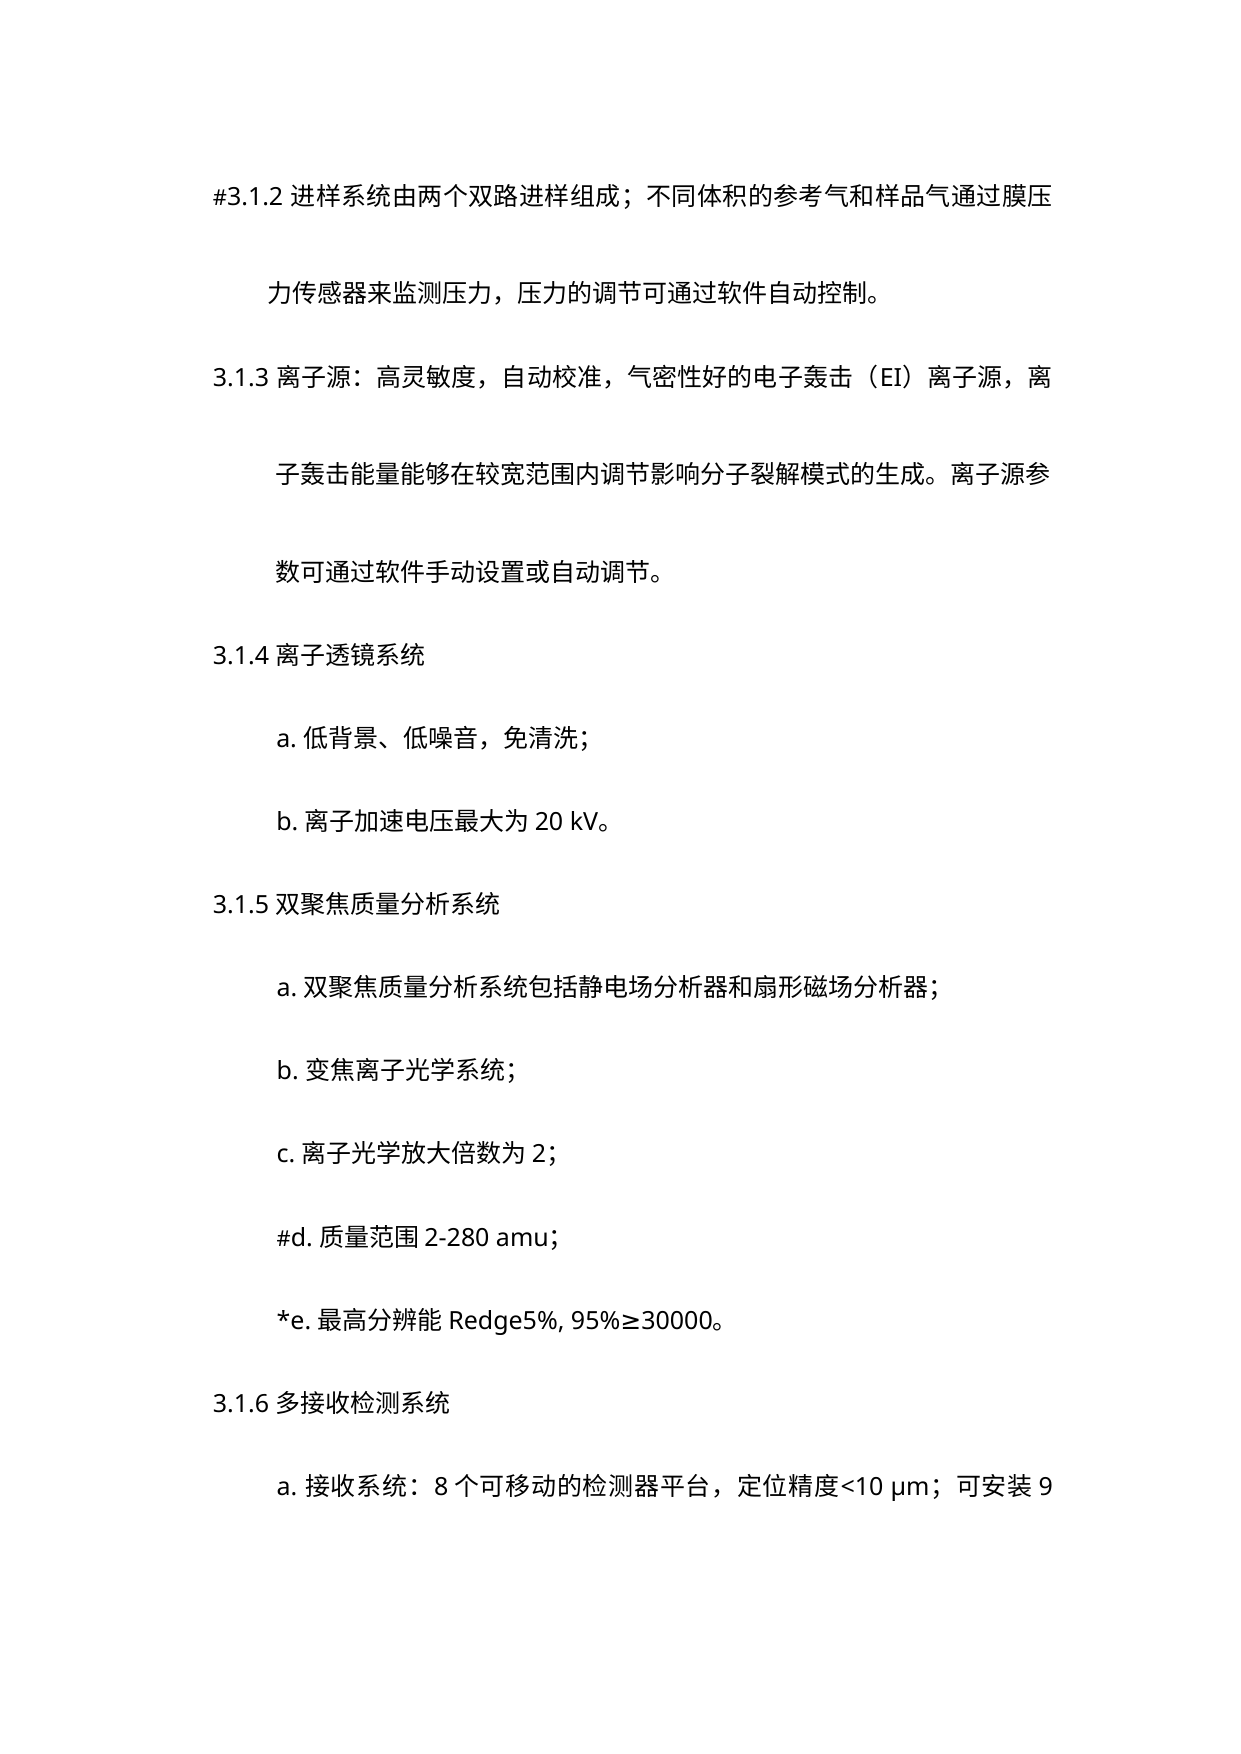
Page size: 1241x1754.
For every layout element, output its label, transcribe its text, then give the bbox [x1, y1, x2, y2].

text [276, 1452, 1053, 1517]
text b. 变焦离子光学系统； [276, 1036, 1053, 1101]
text b. 离子加速电压最大为20 kV。 [275, 787, 1053, 852]
text 3.1.3 离子源：高灵敏度，自动校准，气密性好的电子轰击（EI）离子源，离子轰击能量能够在较宽范围内调节影响分子裂解模式的生成。离子源参数可通过软件手动设置或自动调节。 [213, 343, 1053, 603]
text 3.1.6 多接收检测系统 [213, 1369, 1053, 1434]
text #3.1.2 进样系统由两个双路进样组成；不同体积的参考气和样品气通过膜压力传感器来监测压力，压力的调节可通过软件自动控制。 [213, 162, 1053, 324]
text a. 低背景、低噪音，免清洗； [275, 704, 1053, 769]
text c. 离子光学放大倍数为2； [276, 1119, 1053, 1184]
text a. 双聚焦质量分析系统包括静电场分析器和扇形磁场分析器； [276, 953, 1053, 1018]
text #d. 质量范围2-280 amu； [276, 1203, 1053, 1268]
text *e. 最高分辨能 Redge5%, 95%≥30000。 [276, 1286, 1053, 1351]
text 3.1.5 双聚焦质量分析系统 [213, 870, 1053, 935]
text 3.1.4 离子透镜系统 [213, 621, 1053, 686]
